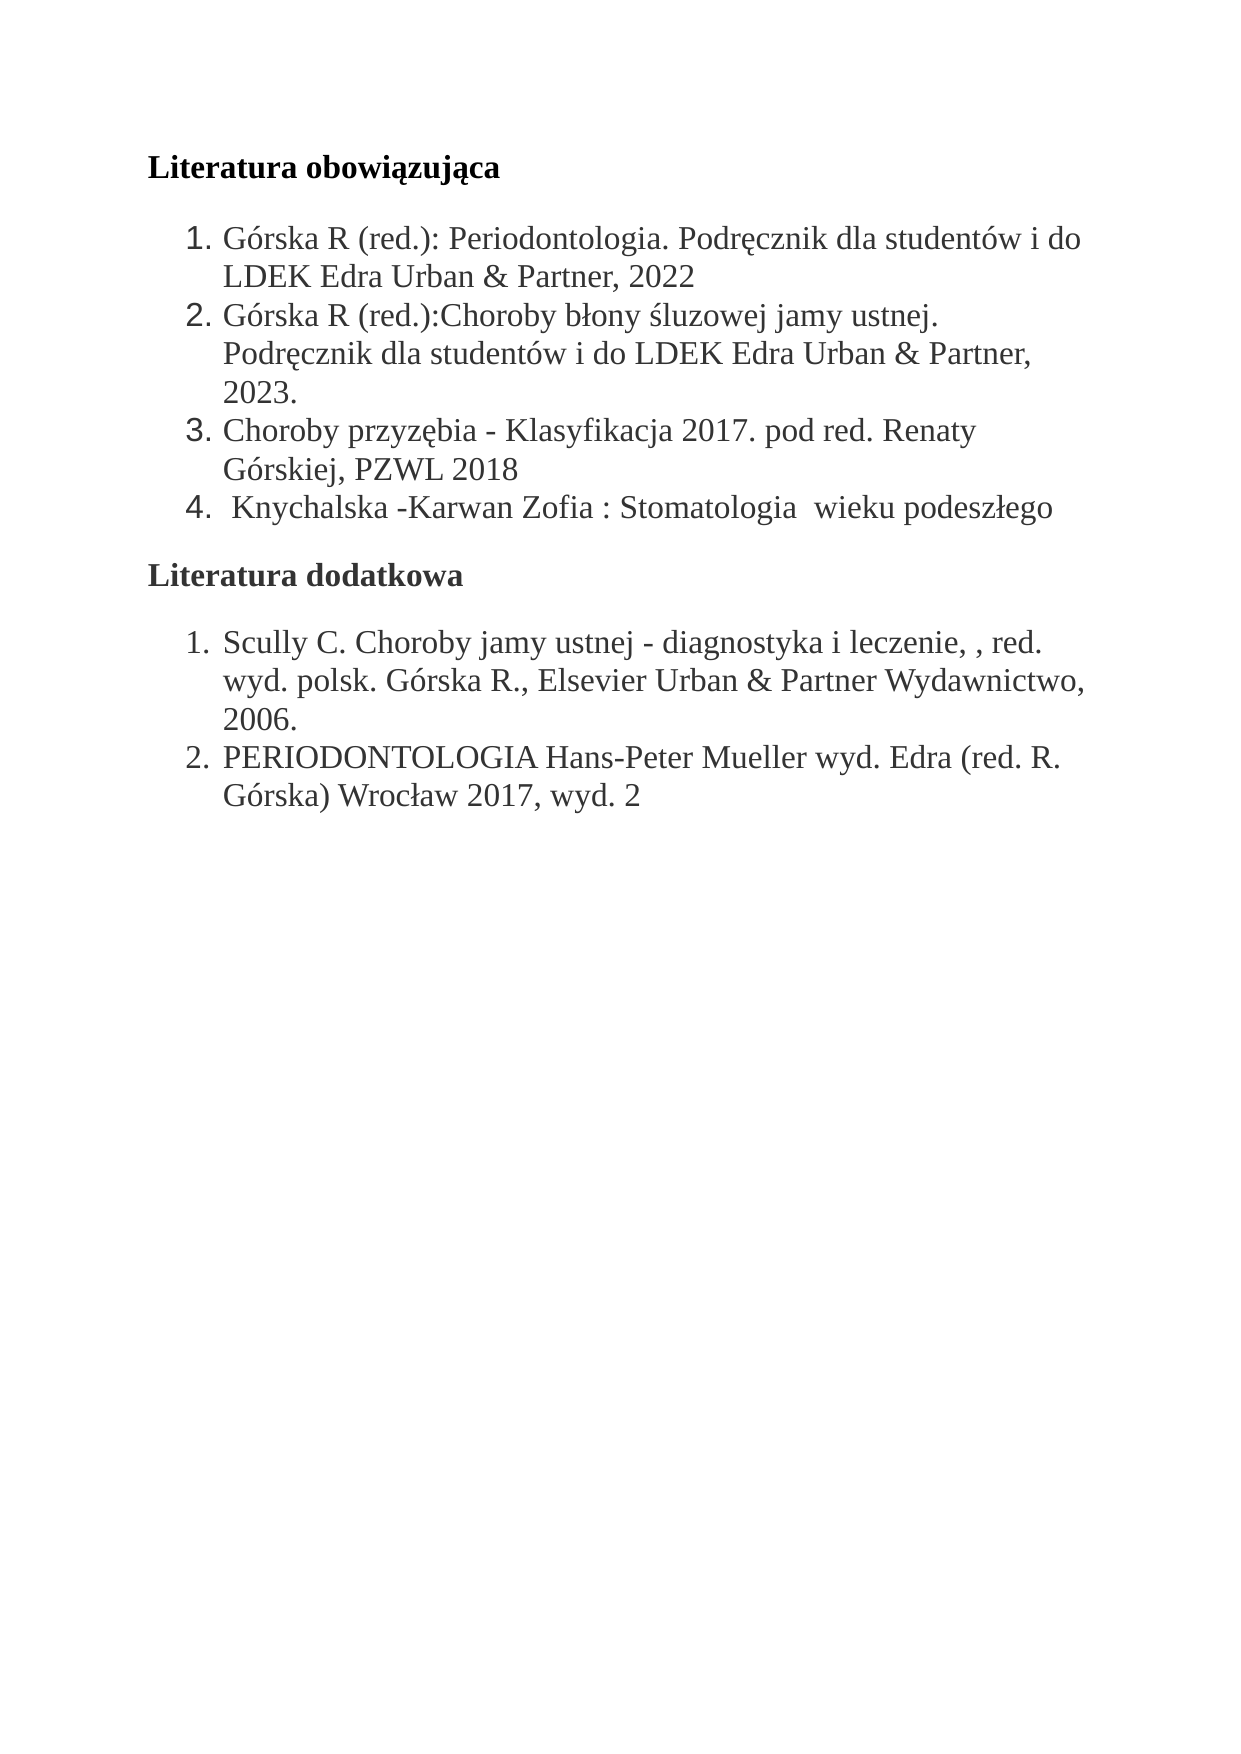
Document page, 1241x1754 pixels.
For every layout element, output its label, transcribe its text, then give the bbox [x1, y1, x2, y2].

list PERIODONTOLOGIA Hans-Peter Mueller wyd. Edra (red. R. Górska) Wrocław 2017, wyd. 2 [185, 737, 1093, 814]
list Scully C. Choroby jamy ustnej - diagnostyka i leczenie, , red. wyd. polsk. Górska R., Elsevier Urban & Partner Wydawnictwo, 2006. [185, 622, 1093, 737]
text Literatura dodatkowa [148, 555, 1093, 593]
list Choroby przyzębia - Klasyfikacja 2017. pod red. Renaty Górskiej, PZWL 2018 [185, 410, 1093, 487]
list Górska R (red.):Choroby błony śluzowej jamy ustnej. Podręcznik dla studentów i do LDEK Edra Urban & Partner, 2023. [185, 295, 1093, 410]
list Knychalska -Karwan Zofia : Stomatologia wieku podeszłego [185, 487, 1093, 526]
list Górska R (red.): Periodontologia. Podręcznik dla studentów i do LDEK Edra Urban & Partner, 2022 [185, 218, 1093, 295]
text Literatura obowiązująca [148, 148, 1093, 186]
